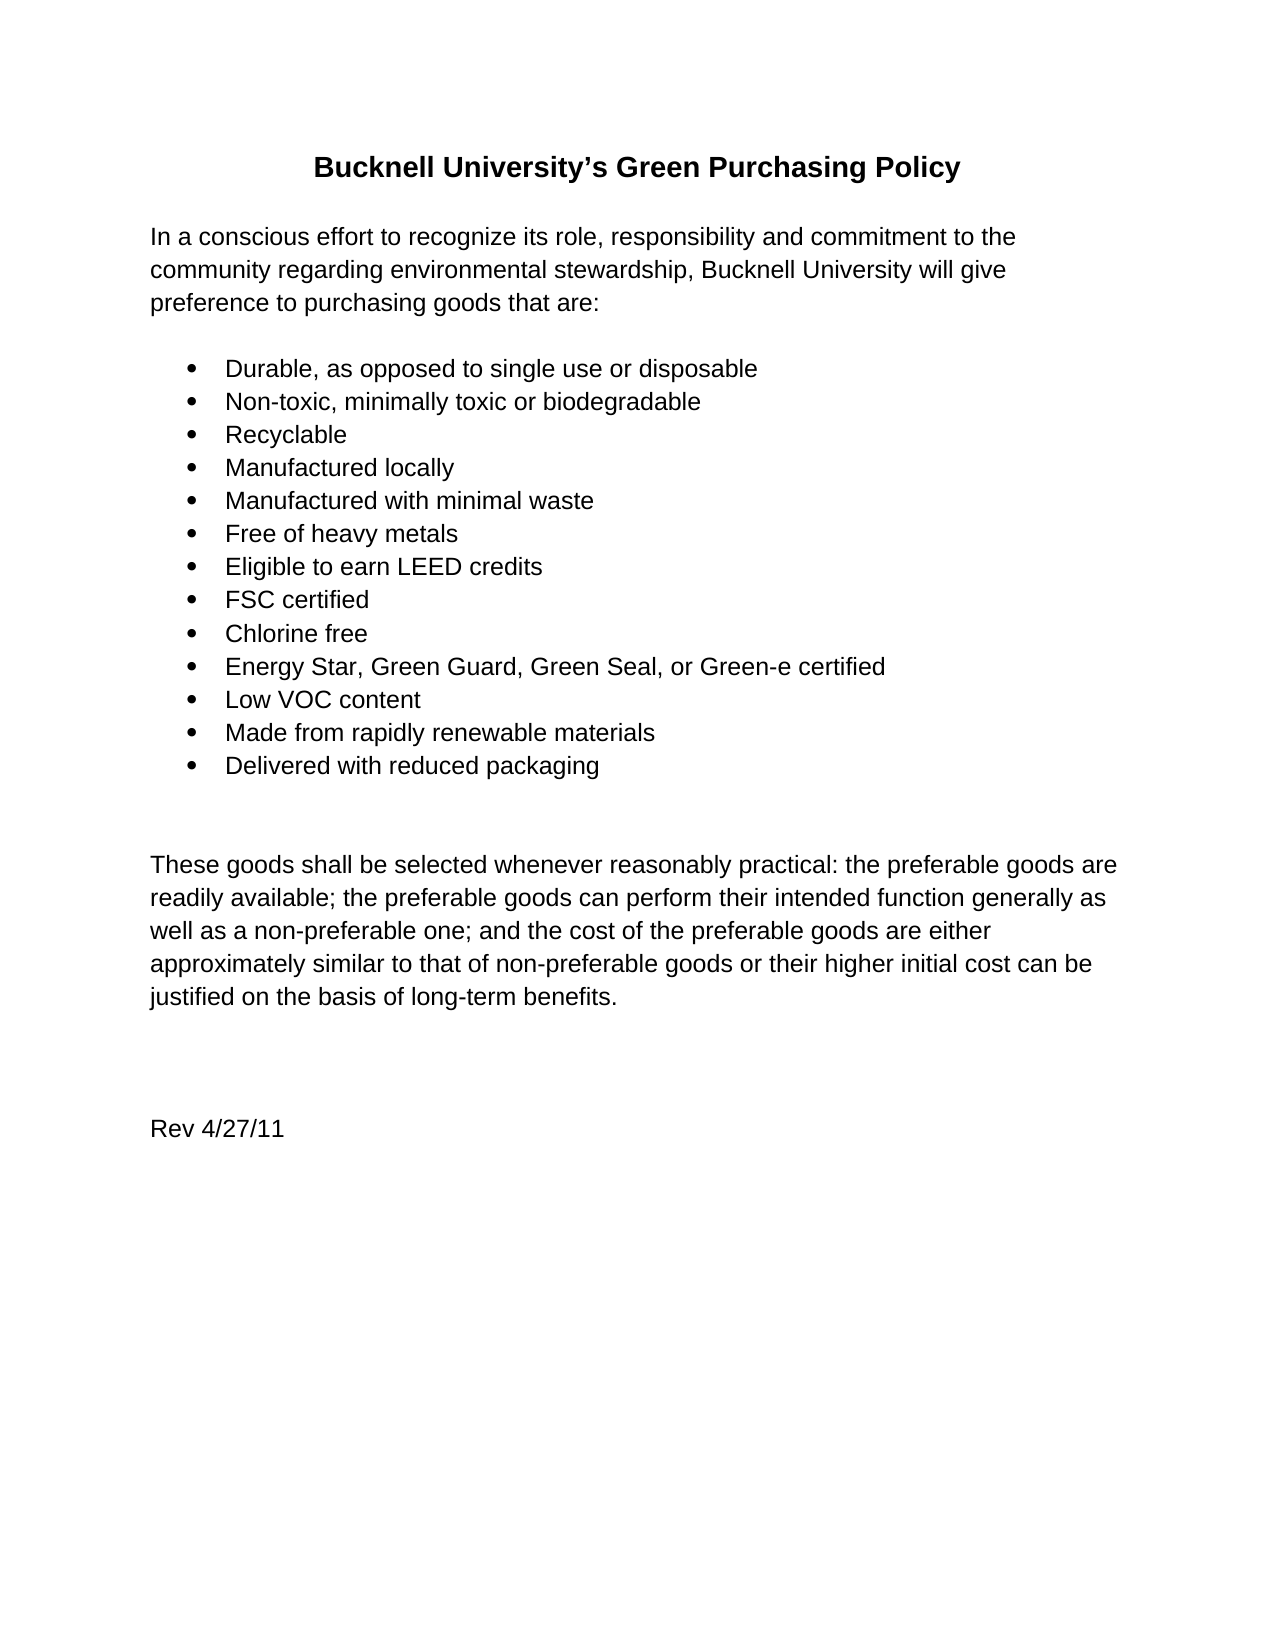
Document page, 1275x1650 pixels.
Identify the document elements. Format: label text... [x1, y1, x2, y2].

text Rev 4/27/11 [150, 1114, 1125, 1143]
list Low VOC content [187, 685, 1125, 714]
list Chlorine free [187, 619, 1125, 647]
list Recyclable [187, 420, 1125, 449]
list Free of heavy metals [187, 519, 1125, 548]
list Delivered with reduced packaging [187, 751, 1125, 780]
text In a conscious effort to recognize its role, responsibility and commitment to the community regarding environmental stewardship, Bucknell University will give preference to purchasing goods that are: [150, 222, 1125, 316]
text Bucknell University’s Green Purchasing Policy [150, 150, 1125, 183]
list Made from rapidly renewable materials [187, 718, 1125, 747]
list Durable, as opposed to single use or disposable [187, 354, 1125, 382]
list Manufactured locally [187, 453, 1125, 482]
text These goods shall be selected whenever reasonably practical: the preferable goods are readily available; the preferable goods can perform their intended function generally as well as a non-preferable one; and the cost of the preferable goods are either approximately similar to that of non-preferable goods or their higher initial cost can be justified on the basis of long-term benefits. [150, 850, 1125, 1011]
list Eligible to earn LEED credits [187, 552, 1125, 581]
list FSC certified [187, 586, 1125, 614]
list Manufactured with minimal waste [187, 486, 1125, 515]
list Energy Star, Green Guard, Green Seal, or Green-e certified [187, 652, 1125, 681]
list Non-toxic, minimally toxic or biodegradable [187, 387, 1125, 416]
